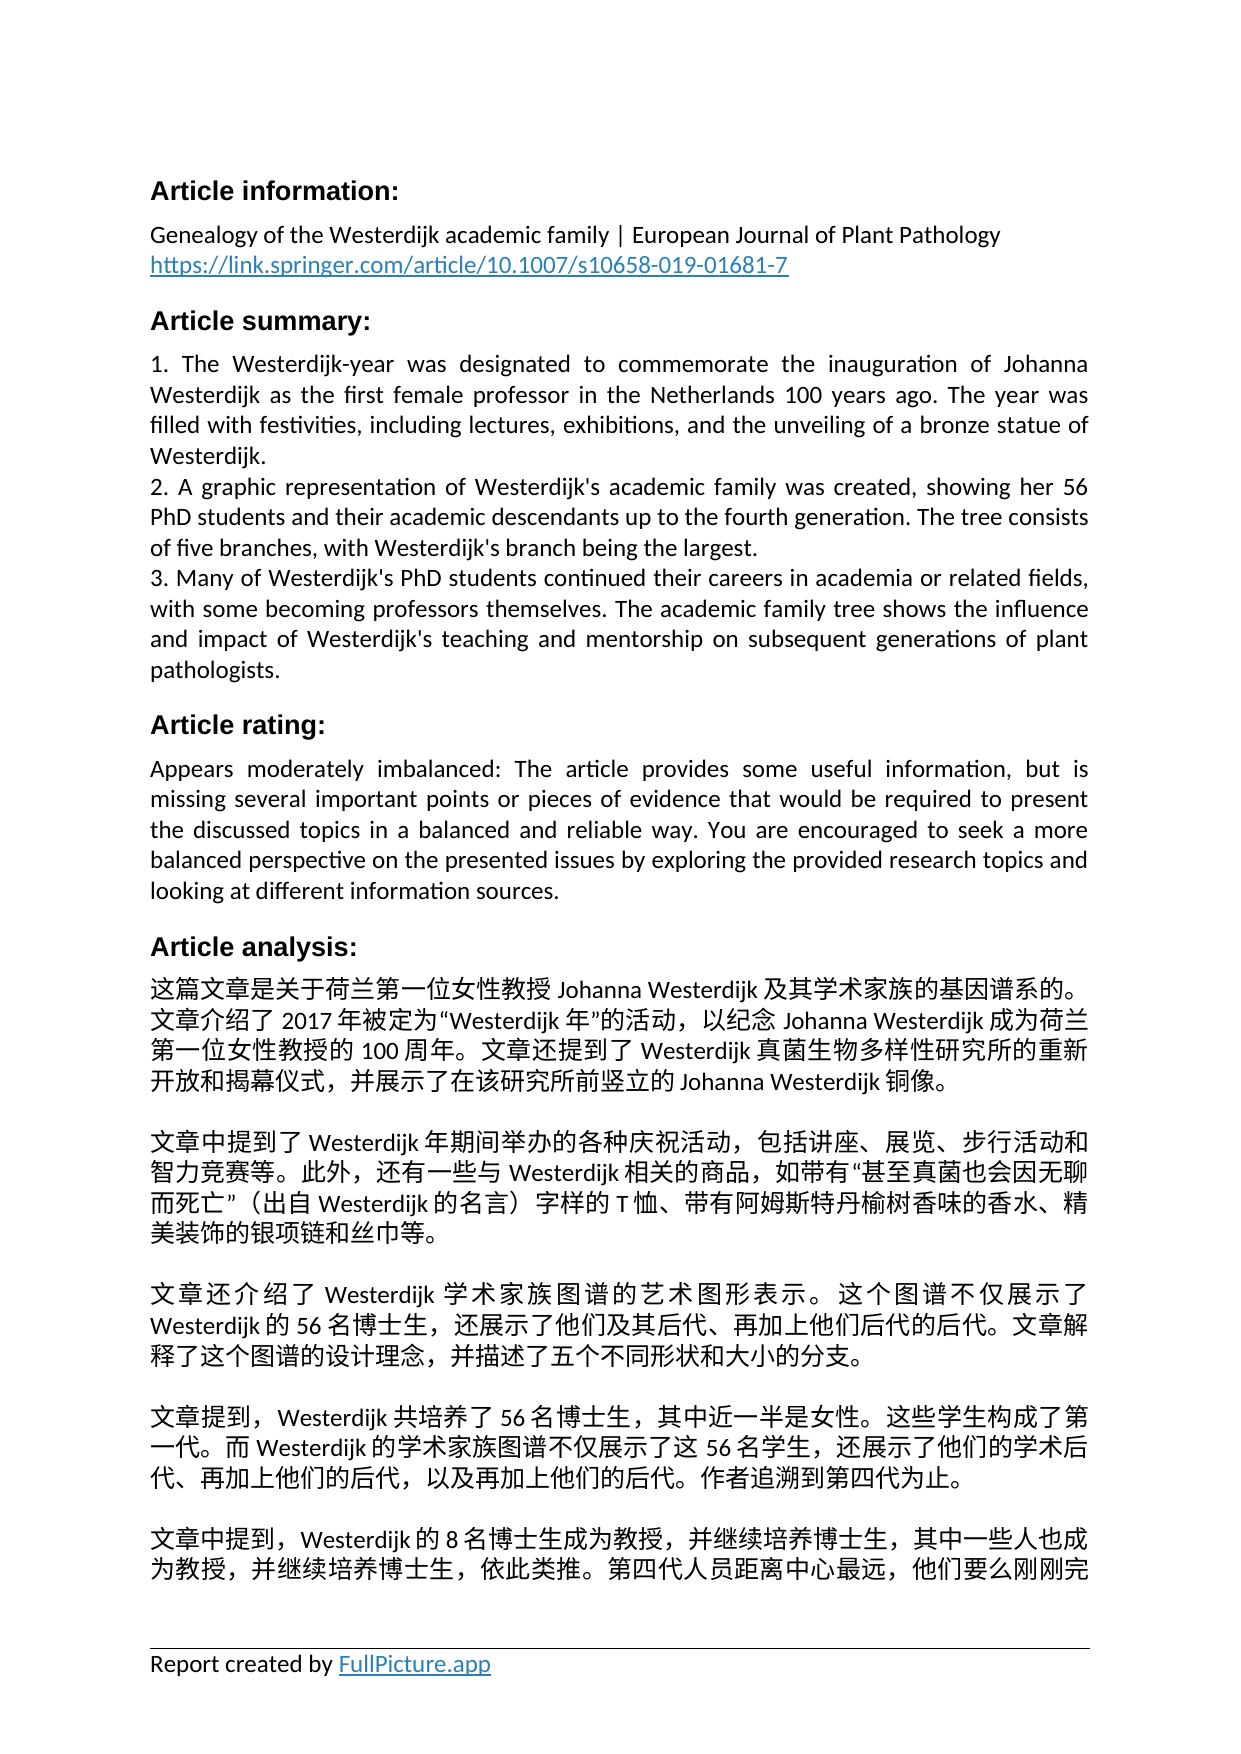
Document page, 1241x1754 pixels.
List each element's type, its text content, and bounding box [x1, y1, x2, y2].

text Appears moderately imbalanced: The article provides some useful information, but is missing several important points or pieces of evidence that would be required to present the discussed topics in a balanced and reliable way. You are encouraged to seek a more balanced perspective on the presented issues by exploring the provided research topics and looking at different information sources. [150, 753, 1090, 906]
text 文章还介绍了Westerdijk学术家族图谱的艺术图形表示。这个图谱不仅展示了Westerdijk的56名博士生，还展示了他们及其后代、再加上他们后代的后代。文章解释了这个图谱的设计理念，并描述了五个不同形状和大小的分支。 [150, 1279, 1090, 1371]
text 这篇文章是关于荷兰第一位女性教授Johanna Westerdijk及其学术家族的基因谱系的。文章介绍了2017年被定为“Westerdijk年”的活动，以纪念Johanna Westerdijk成为荷兰第一位女性教授的100周年。文章还提到了Westerdijk真菌生物多样性研究所的重新开放和揭幕仪式，并展示了在该研究所前竖立的Johanna Westerdijk铜像。 [150, 974, 1090, 1096]
text 2. A graphic representation of Westerdijk's academic family was created, showing her 56 PhD students and their academic descendants up to the fourth generation. The tree consists of five branches, with Westerdijk's branch being the largest. [150, 471, 1090, 562]
subtitle Article information: [150, 175, 1090, 206]
text 文章中提到了Westerdijk年期间举办的各种庆祝活动，包括讲座、展览、步行活动和智力竞赛等。此外，还有一些与Westerdijk相关的商品，如带有“甚至真菌也会因无聊而死亡”（出自Westerdijk的名言）字样的T恤、带有阿姆斯特丹榆树香味的香水、精美装饰的银项链和丝巾等。 [150, 1127, 1090, 1249]
subtitle Article summary: [150, 305, 1090, 336]
text 1. The Westerdijk-year was designated to commemorate the inauguration of Johanna Westerdijk as the first female professor in the Netherlands 100 years ago. The year was filled with festivities, including lectures, exhibitions, and the unveiling of a bronze statue of Westerdijk. [150, 348, 1090, 471]
subtitle Article rating: [150, 709, 1090, 741]
text 3. Many of Westerdijk's PhD students continued their careers in academia or related fields, with some becoming professors themselves. The academic family tree shows the influence and impact of Westerdijk's teaching and mentorship on subsequent generations of plant pathologists. [150, 562, 1090, 684]
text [150, 1524, 1090, 1585]
text Genealogy of the Westerdijk academic family | European Journal of Plant Pathologyhttps://link.springer.com/article/10.1007/s10658-019-01681-7 [150, 219, 1090, 280]
subtitle Article analysis: [150, 931, 1090, 962]
text 文章提到，Westerdijk共培养了56名博士生，其中近一半是女性。这些学生构成了第一代。而Westerdijk的学术家族图谱不仅展示了这56名学生，还展示了他们的学术后代、再加上他们的后代，以及再加上他们的后代。作者追溯到第四代为止。 [150, 1402, 1090, 1493]
